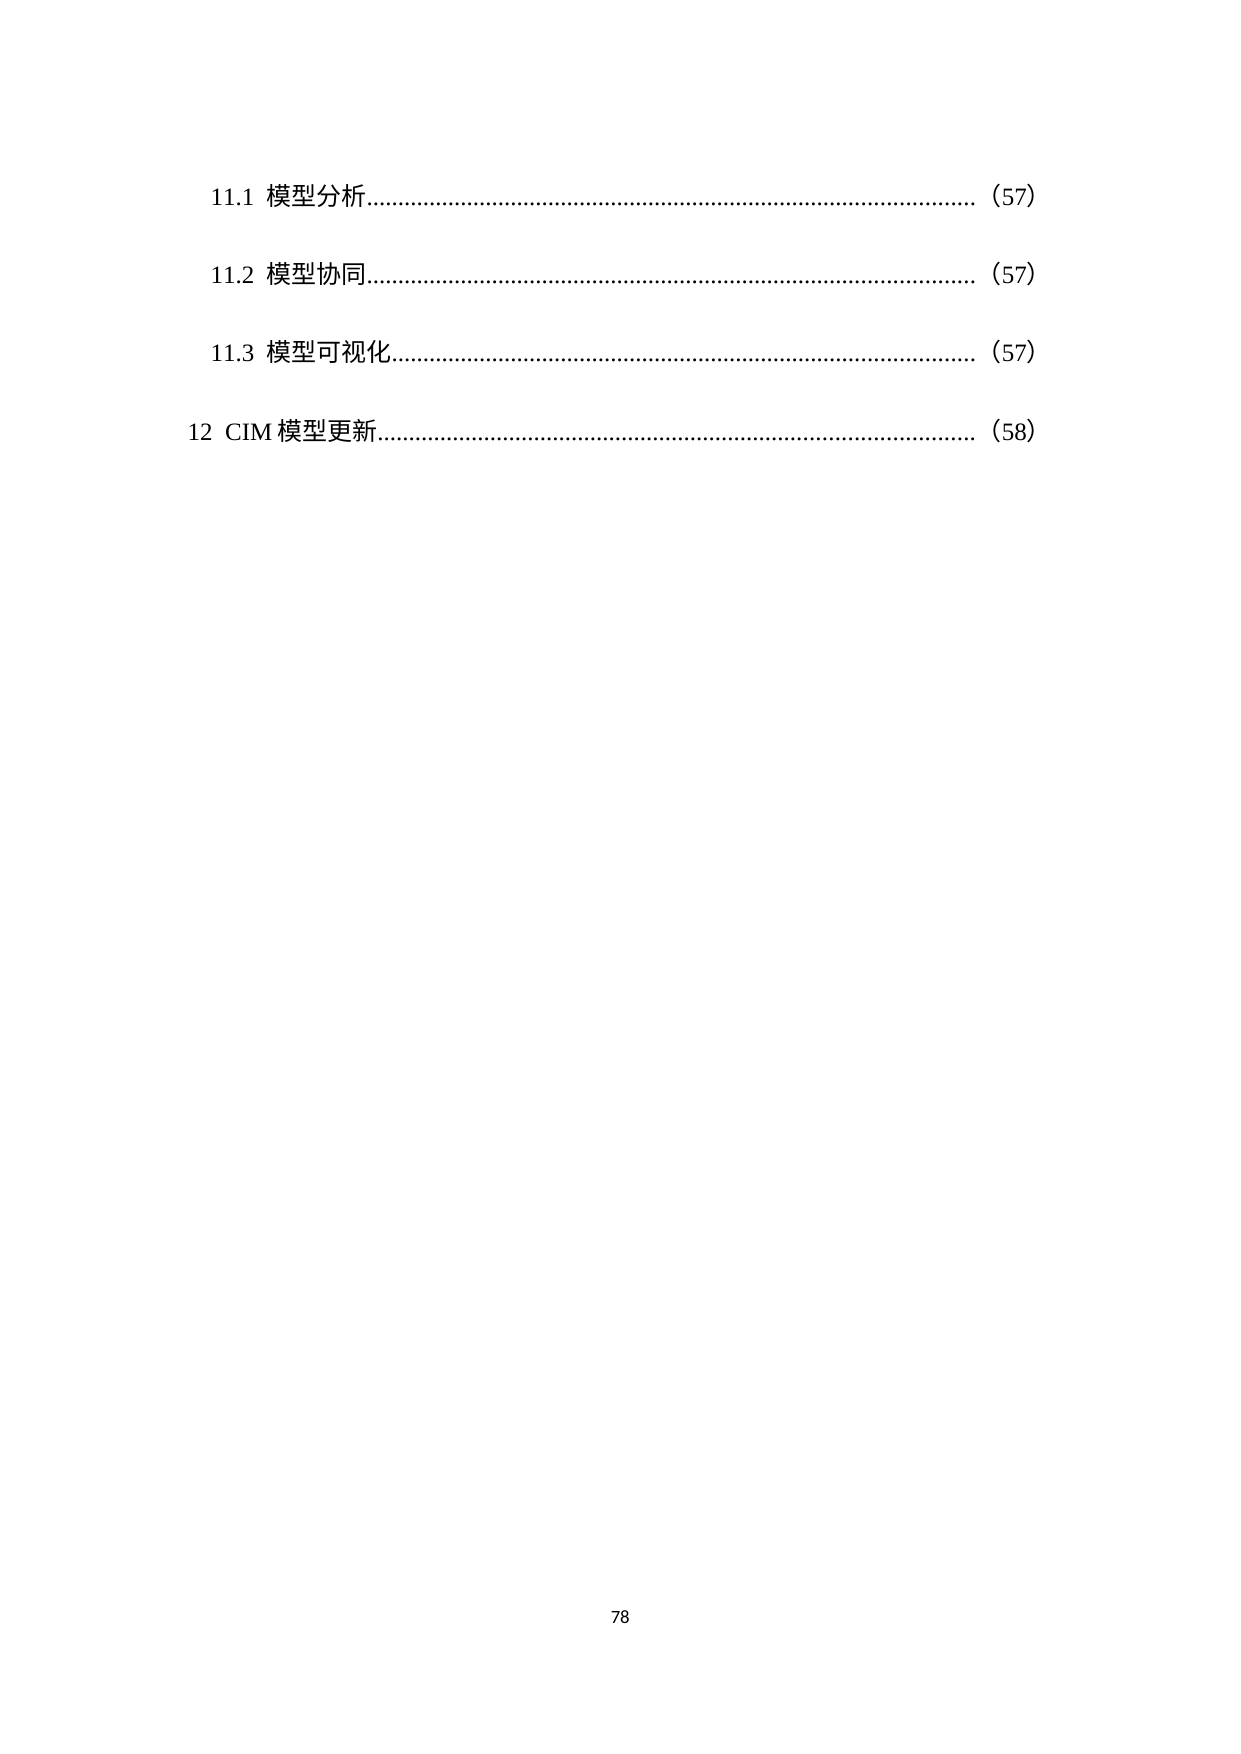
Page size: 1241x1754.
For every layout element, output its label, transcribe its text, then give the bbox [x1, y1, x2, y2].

text 11.2 模型协同 （57） [210, 240, 1053, 305]
text 12 CIM模型更新 （58） [187, 397, 1053, 462]
text 11.3 模型可视化 （57） [210, 318, 1053, 383]
text 11.1 模型分析 （57） [210, 162, 1053, 227]
